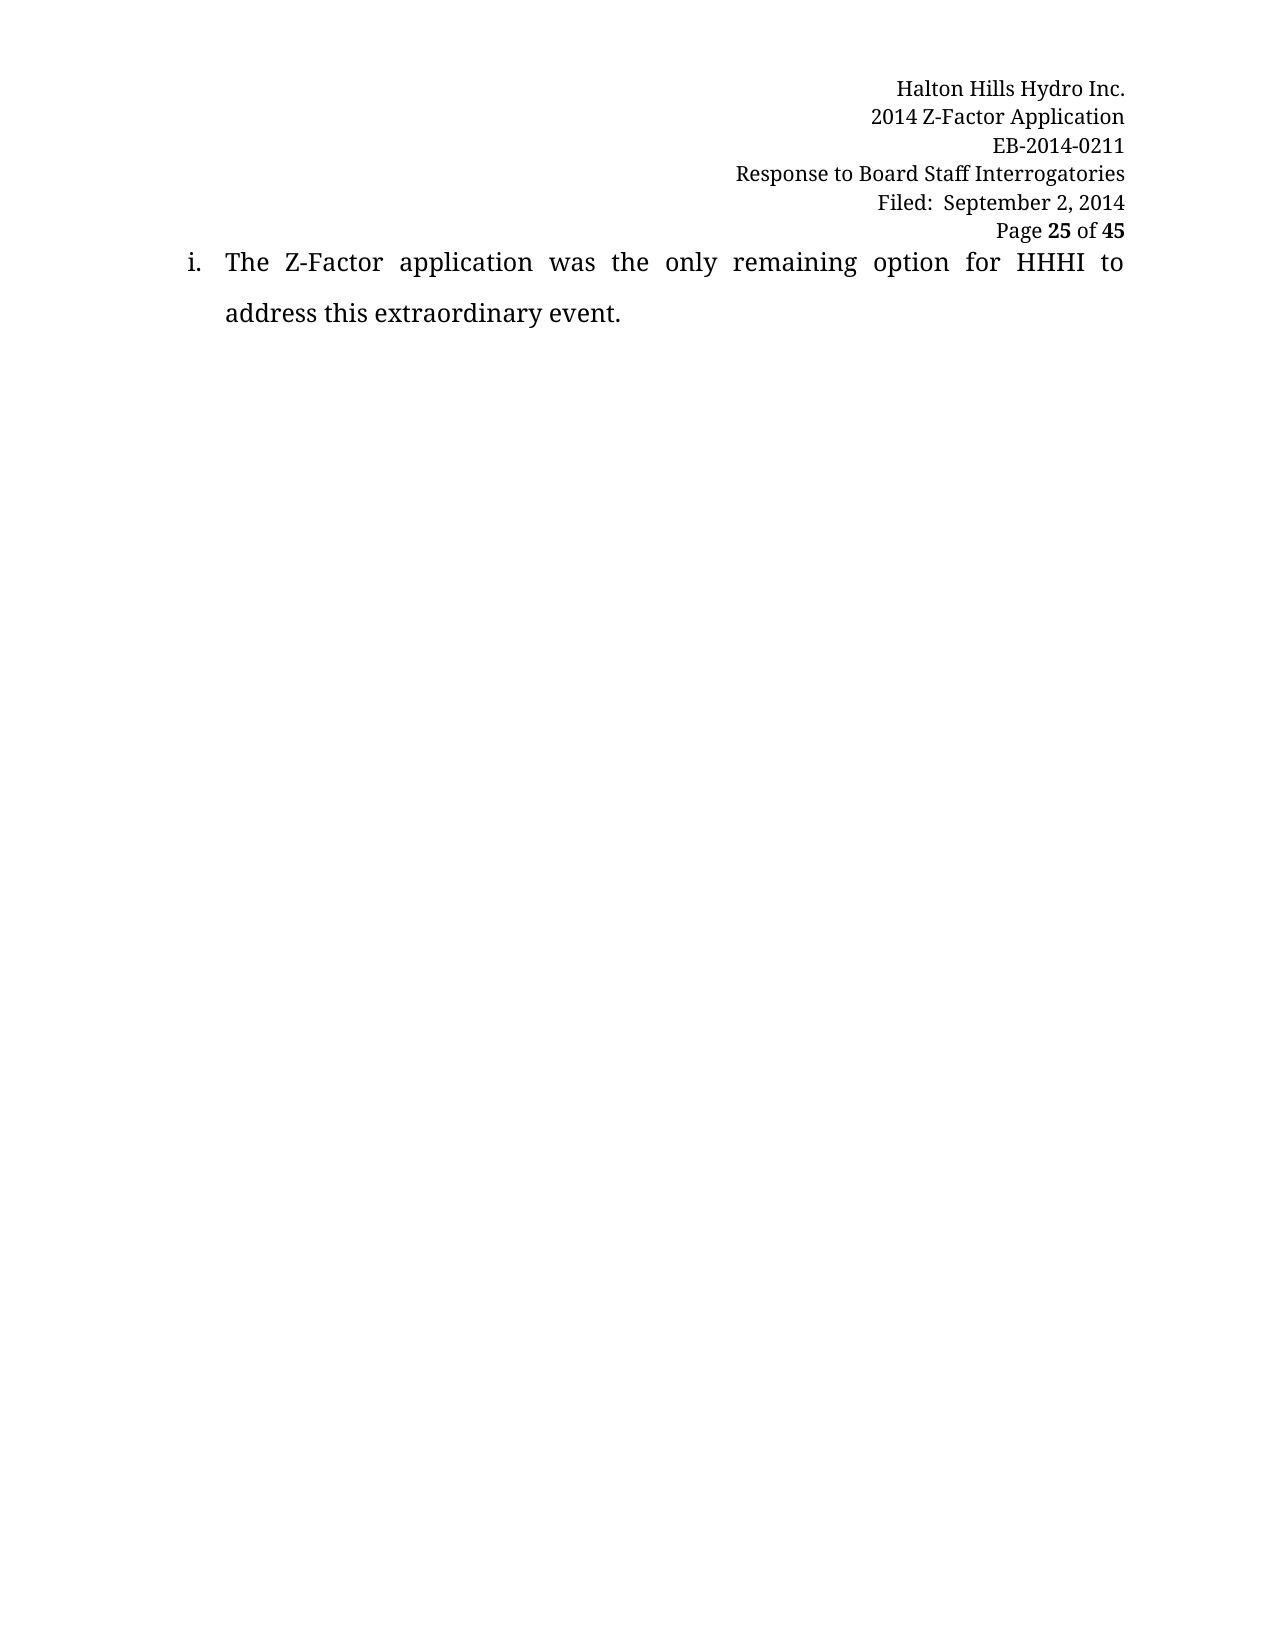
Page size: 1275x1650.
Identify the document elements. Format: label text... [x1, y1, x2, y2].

list The Z-Factor application was the only remaining option for HHHI to address this extraordinary event. [187, 244, 1125, 329]
